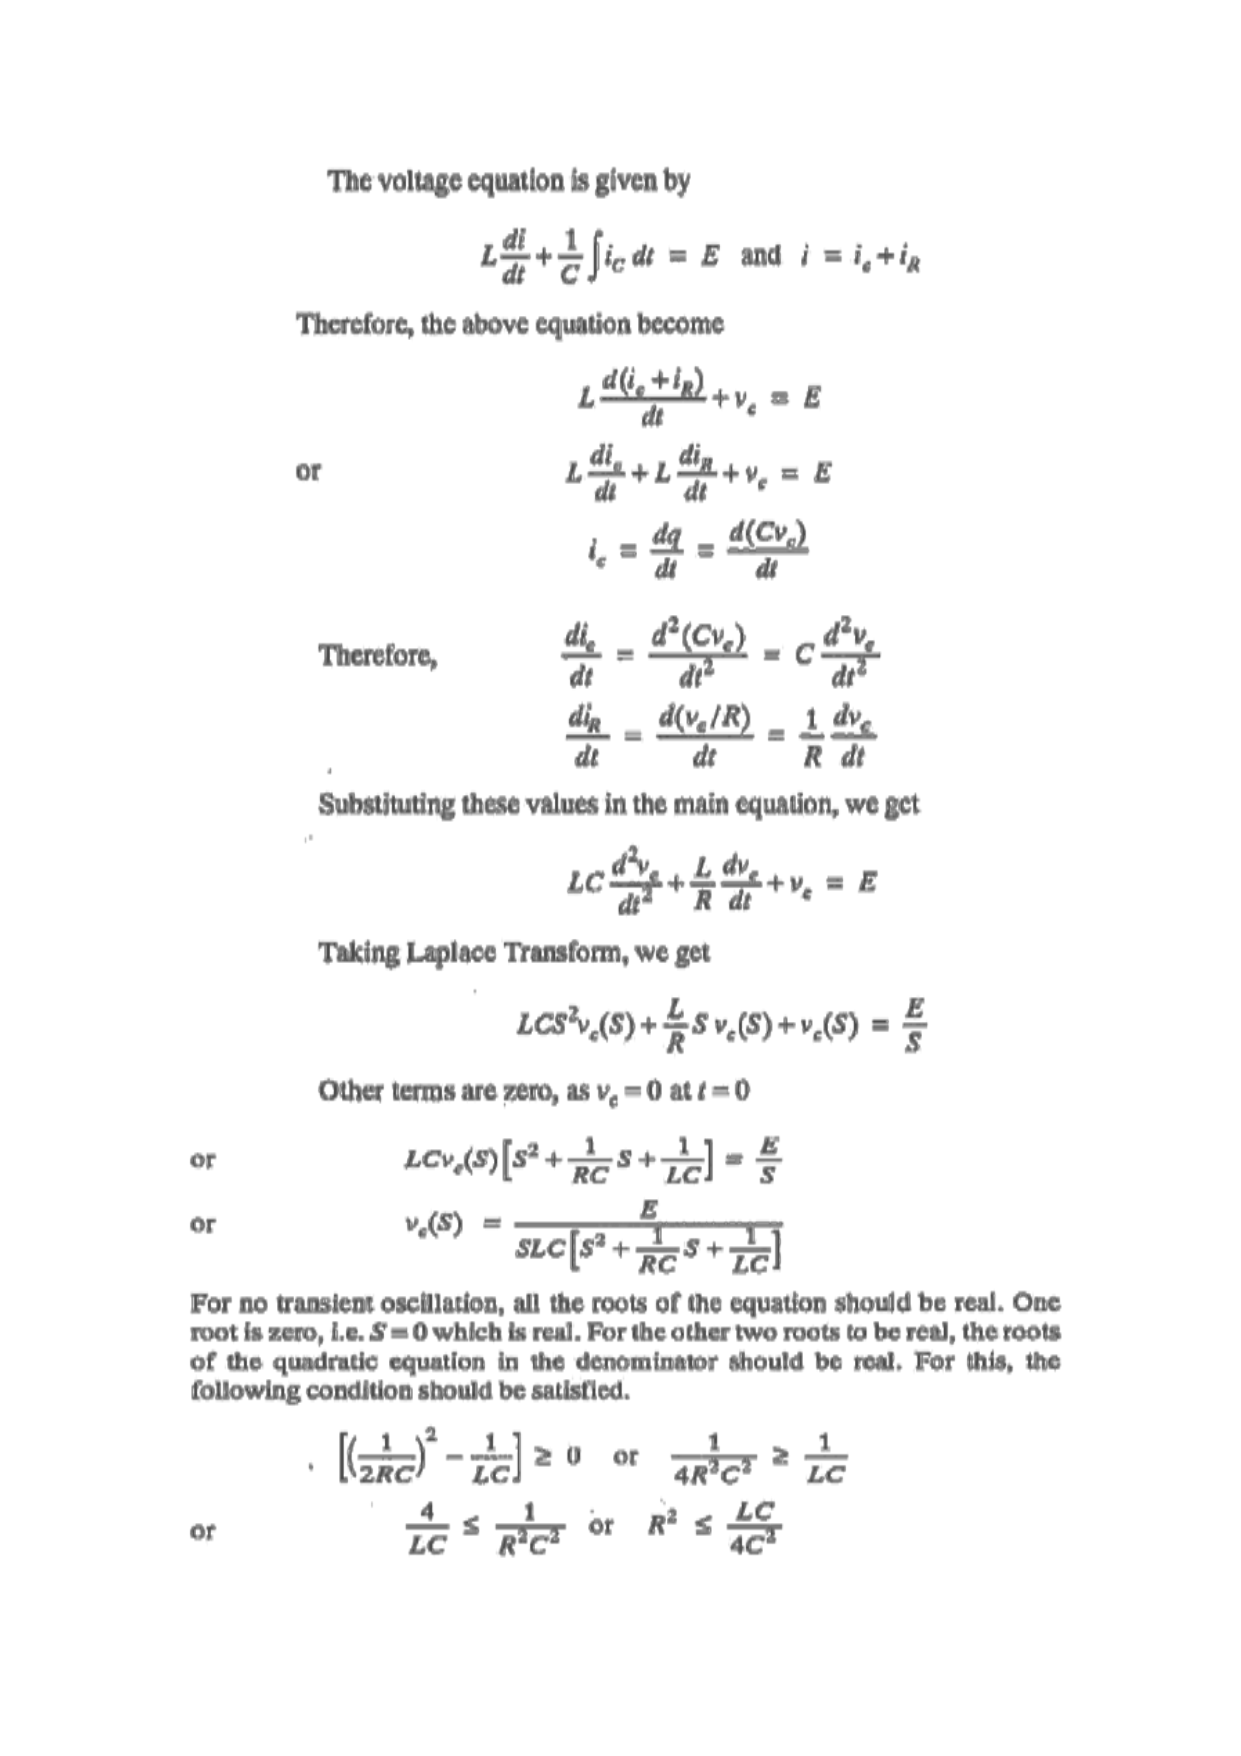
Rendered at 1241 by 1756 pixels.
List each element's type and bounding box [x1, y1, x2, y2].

picture [164, 150, 1074, 1594]
